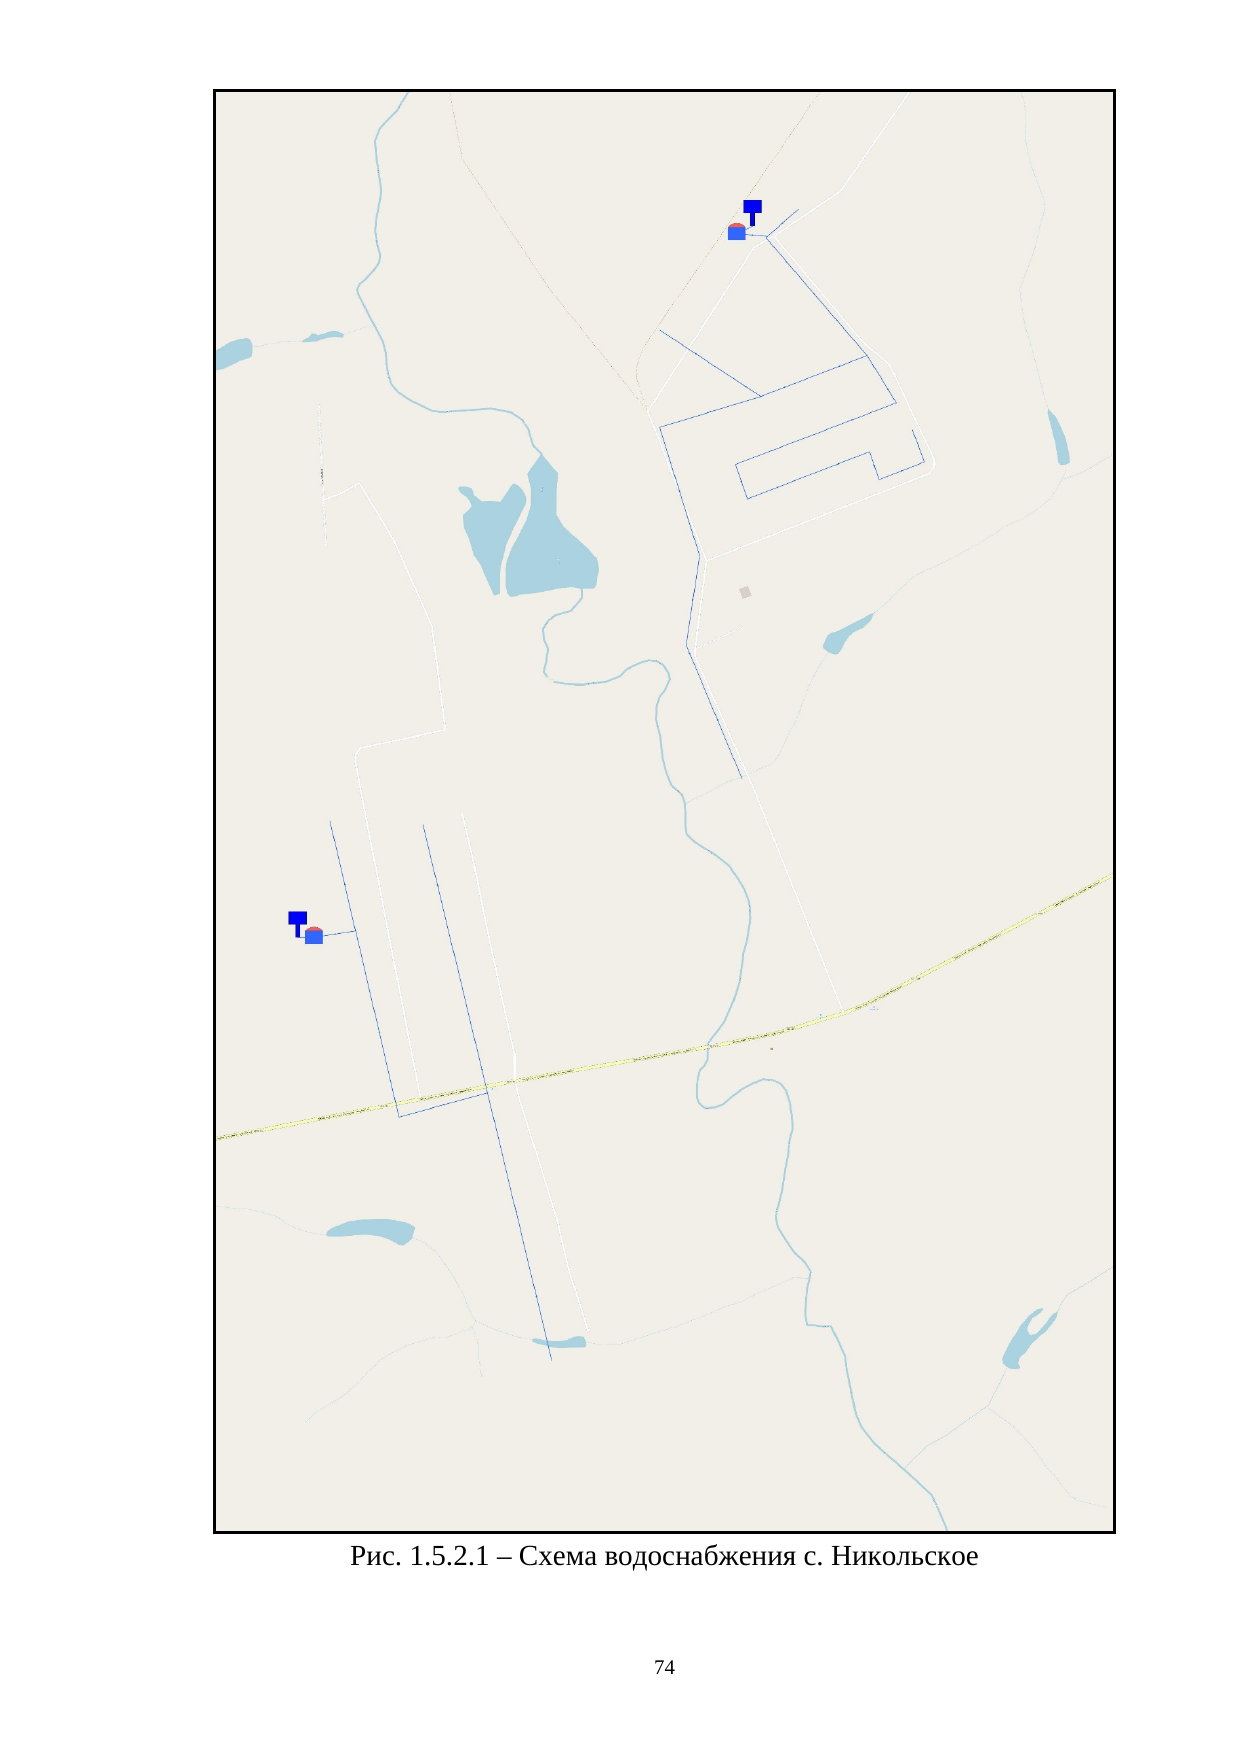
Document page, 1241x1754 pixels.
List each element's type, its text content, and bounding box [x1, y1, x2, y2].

picture [216, 92, 1113, 1531]
text Рис. 1.5.2.1 – Схема водоснабжения с. Никольское [177, 1538, 1152, 1572]
